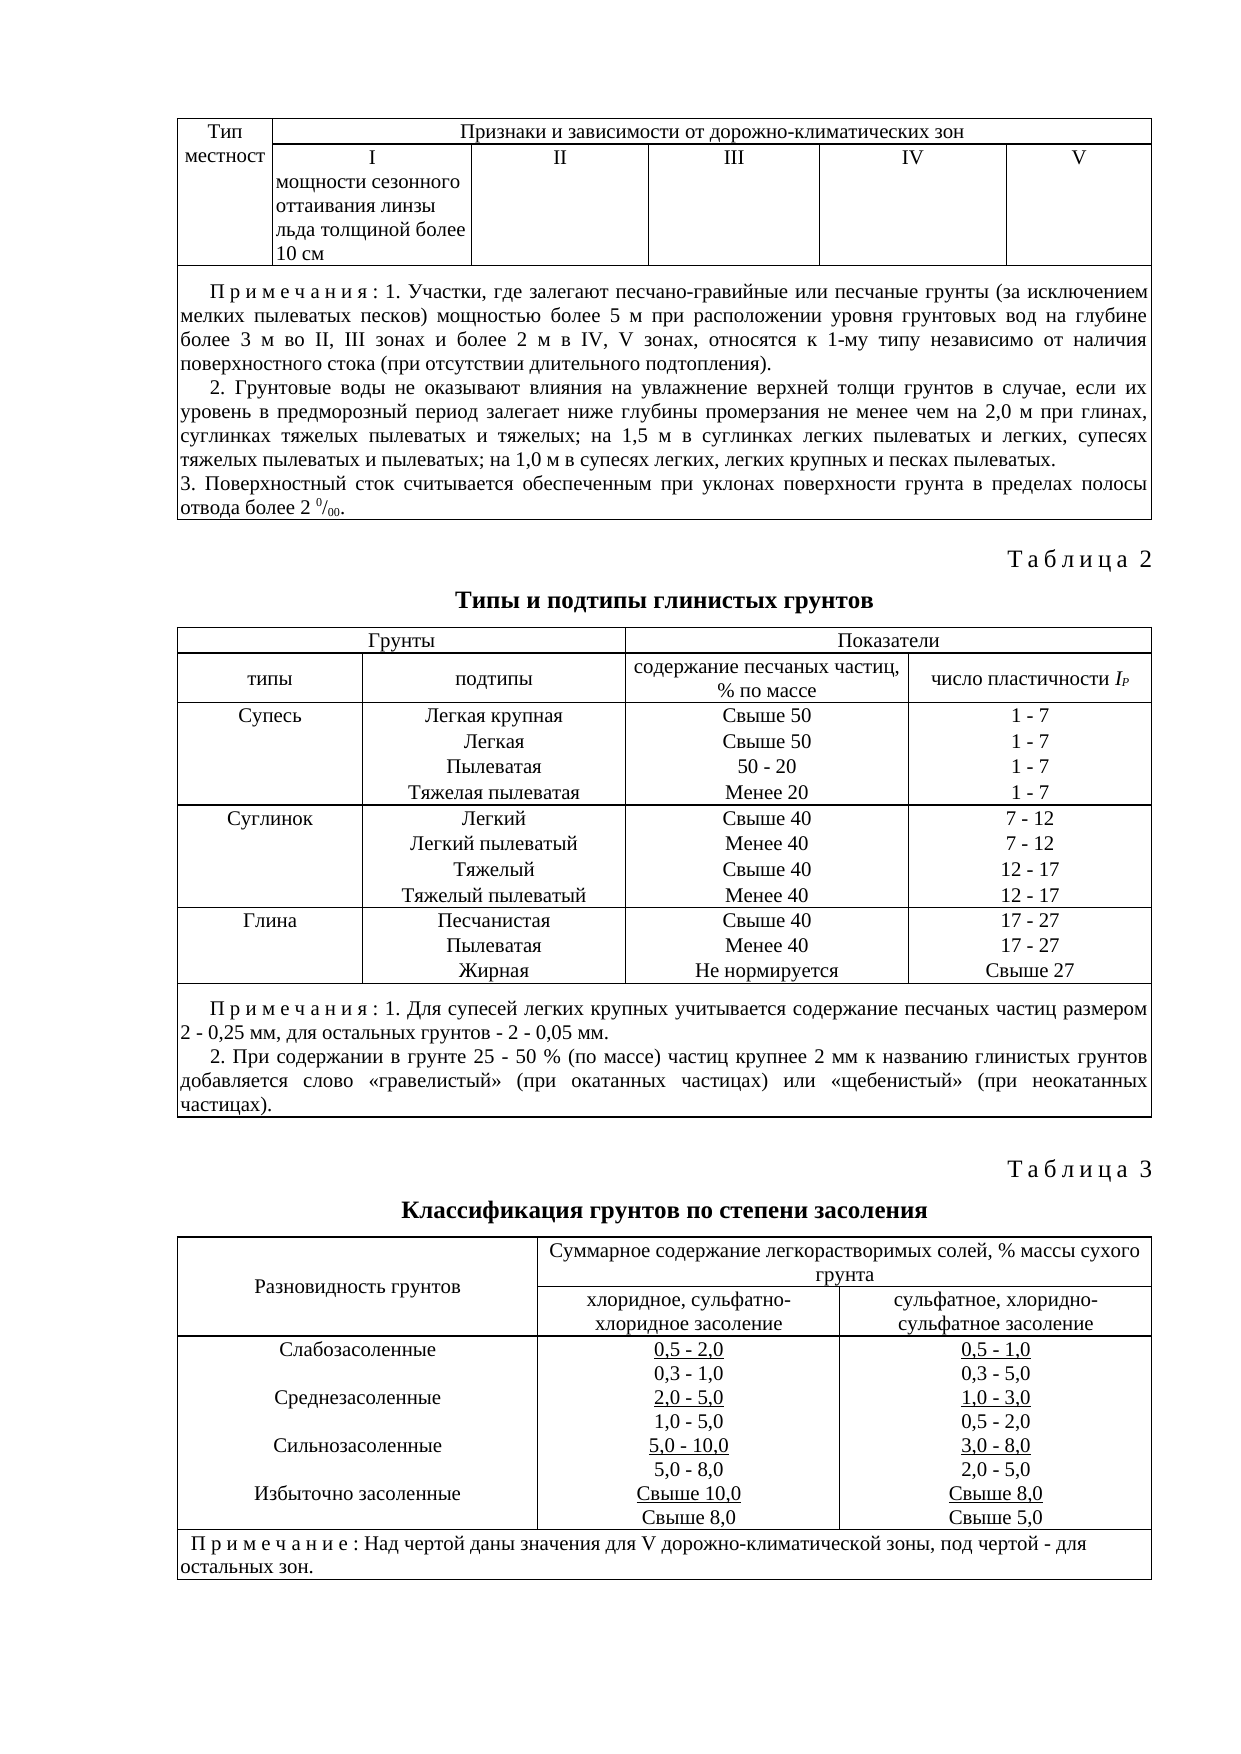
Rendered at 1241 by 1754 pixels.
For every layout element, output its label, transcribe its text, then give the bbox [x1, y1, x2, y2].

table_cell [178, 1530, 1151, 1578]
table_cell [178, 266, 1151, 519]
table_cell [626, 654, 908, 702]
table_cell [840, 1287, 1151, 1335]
text Таблица 3 [177, 1154, 1152, 1183]
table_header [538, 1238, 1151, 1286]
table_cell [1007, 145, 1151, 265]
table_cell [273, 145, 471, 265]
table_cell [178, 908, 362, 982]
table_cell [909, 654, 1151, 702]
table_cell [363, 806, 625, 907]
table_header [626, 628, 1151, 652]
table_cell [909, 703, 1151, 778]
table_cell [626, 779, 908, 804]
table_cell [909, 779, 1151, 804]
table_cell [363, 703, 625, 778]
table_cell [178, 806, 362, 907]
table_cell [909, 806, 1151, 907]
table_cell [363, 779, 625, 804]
text Классификация грунтов по степени засоления [177, 1195, 1152, 1224]
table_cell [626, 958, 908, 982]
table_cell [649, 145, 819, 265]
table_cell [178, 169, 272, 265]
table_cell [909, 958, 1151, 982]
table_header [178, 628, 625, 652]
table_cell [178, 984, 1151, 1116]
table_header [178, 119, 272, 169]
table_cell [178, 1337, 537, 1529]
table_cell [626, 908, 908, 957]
text Типы и подтипы глинистых грунтов [177, 586, 1152, 614]
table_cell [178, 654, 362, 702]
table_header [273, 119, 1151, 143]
text Таблица 2 [177, 544, 1152, 573]
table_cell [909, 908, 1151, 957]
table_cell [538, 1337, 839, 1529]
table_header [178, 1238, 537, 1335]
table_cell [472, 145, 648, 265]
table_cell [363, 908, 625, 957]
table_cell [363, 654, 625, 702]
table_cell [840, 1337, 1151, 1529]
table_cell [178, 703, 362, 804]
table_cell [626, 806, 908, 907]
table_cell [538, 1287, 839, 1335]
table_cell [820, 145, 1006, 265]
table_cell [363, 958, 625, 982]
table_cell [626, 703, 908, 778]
